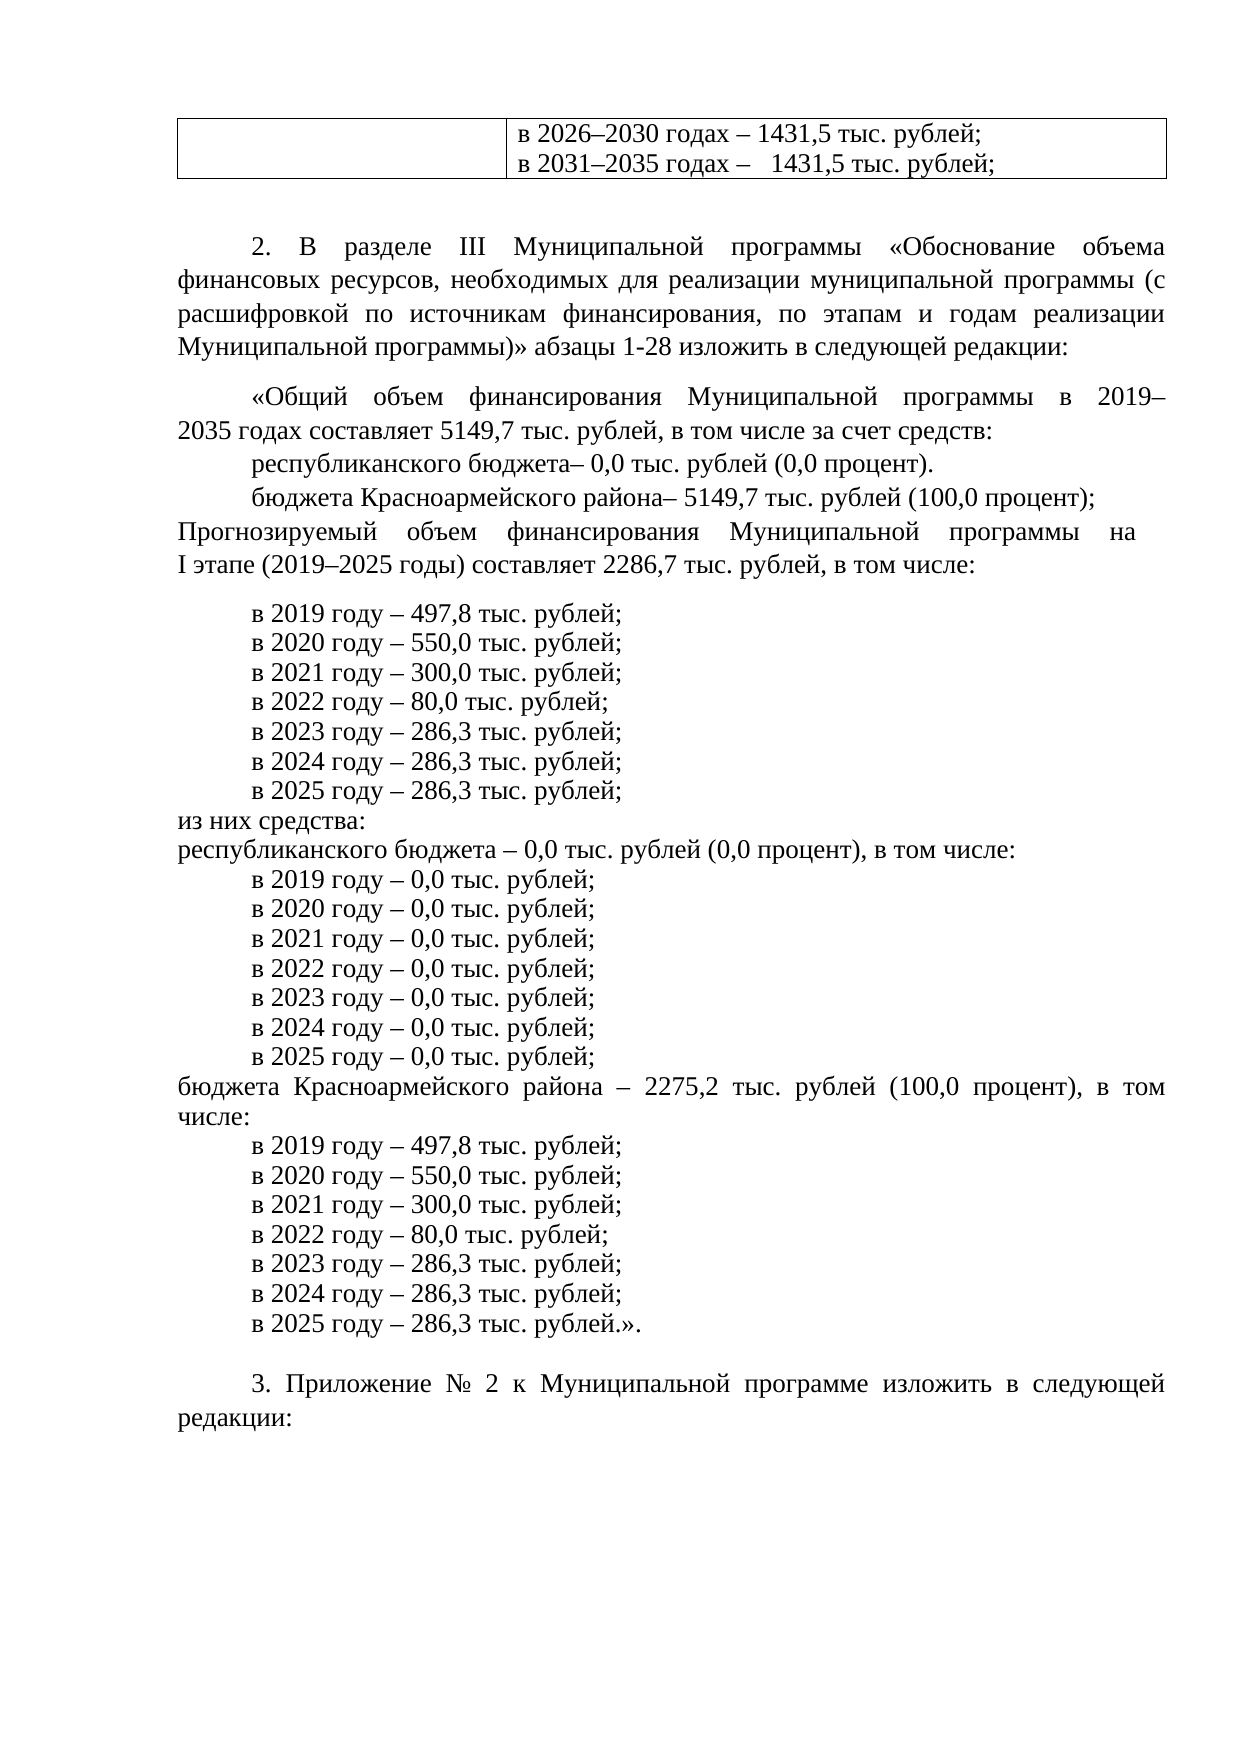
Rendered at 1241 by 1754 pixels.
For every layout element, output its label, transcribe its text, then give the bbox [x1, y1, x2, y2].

text в 2021 году – 300,0 тыс. рублей; [251, 657, 1166, 687]
text в 2025 году – 286,3 тыс. рублей; [251, 776, 1166, 805]
text в 2024 году – 286,3 тыс. рублей; [251, 1279, 1166, 1308]
text в 2019 году – 497,8 тыс. рублей; [251, 598, 1166, 628]
text в 2023 году – 286,3 тыс. рублей; [251, 717, 1166, 746]
text республиканского бюджета– 0,0 тыс. рублей (0,0 процент). [177, 447, 1166, 479]
text в 2021 году – 0,0 тыс. рублей; [251, 924, 1166, 953]
text в 2020 году – 550,0 тыс. рублей; [251, 1161, 1166, 1190]
text из них средства: [177, 805, 1166, 835]
text бюджета Красноармейского района – 2275,2 тыс. рублей (100,0 процент), в том числе: [177, 1072, 1166, 1131]
text в 2023 году – 286,3 тыс. рублей; [251, 1249, 1166, 1279]
text в 2023 году – 0,0 тыс. рублей; [251, 983, 1166, 1012]
text 2. В разделе III Муниципальной программы «Обоснование объема финансовых ресурсов, необходимых для реализации муниципальной программы (с расшифровкой по источникам финансирования, по этапам и годам реализации Муниципальной программы)» абзацы 1-28 изложить в следующей редакции: [177, 229, 1166, 361]
text 3. Приложение № 2 к Муниципальной программе изложить в следующей редакции: [177, 1368, 1166, 1432]
text в 2020 году – 0,0 тыс. рублей; [251, 894, 1166, 924]
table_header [178, 119, 506, 178]
text в 2024 году – 286,3 тыс. рублей; [251, 746, 1166, 776]
text бюджета Красноармейского района– 5149,7 тыс. рублей (100,0 процент); [177, 481, 1166, 512]
text в 2022 году – 0,0 тыс. рублей; [251, 953, 1166, 983]
text в 2019 году – 0,0 тыс. рублей; [251, 864, 1166, 894]
text в 2025 году – 286,3 тыс. рублей.». [251, 1308, 1166, 1338]
text в 2019 году – 497,8 тыс. рублей; [251, 1131, 1166, 1161]
text Прогнозируемый объем финансирования Муниципальной программы на I этапе (2019–2025 годы) составляет 2286,7 тыс. рублей, в том числе: [177, 514, 1166, 579]
text в 2022 году – 80,0 тыс. рублей; [251, 687, 1166, 717]
text «Общий объем финансирования Муниципальной программы в 2019– 2035 годах составляет 5149,7 тыс. рублей, в том числе за счет средств: [177, 380, 1166, 445]
text республиканского бюджета – 0,0 тыс. рублей (0,0 процент), в том числе: [177, 835, 1166, 864]
text в 2024 году – 0,0 тыс. рублей; [251, 1012, 1166, 1042]
text в 2020 году – 550,0 тыс. рублей; [251, 628, 1166, 657]
text в 2025 году – 0,0 тыс. рублей; [251, 1042, 1166, 1072]
text в 2021 году – 300,0 тыс. рублей; [251, 1190, 1166, 1220]
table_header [507, 119, 1166, 178]
text в 2022 году – 80,0 тыс. рублей; [251, 1220, 1166, 1249]
